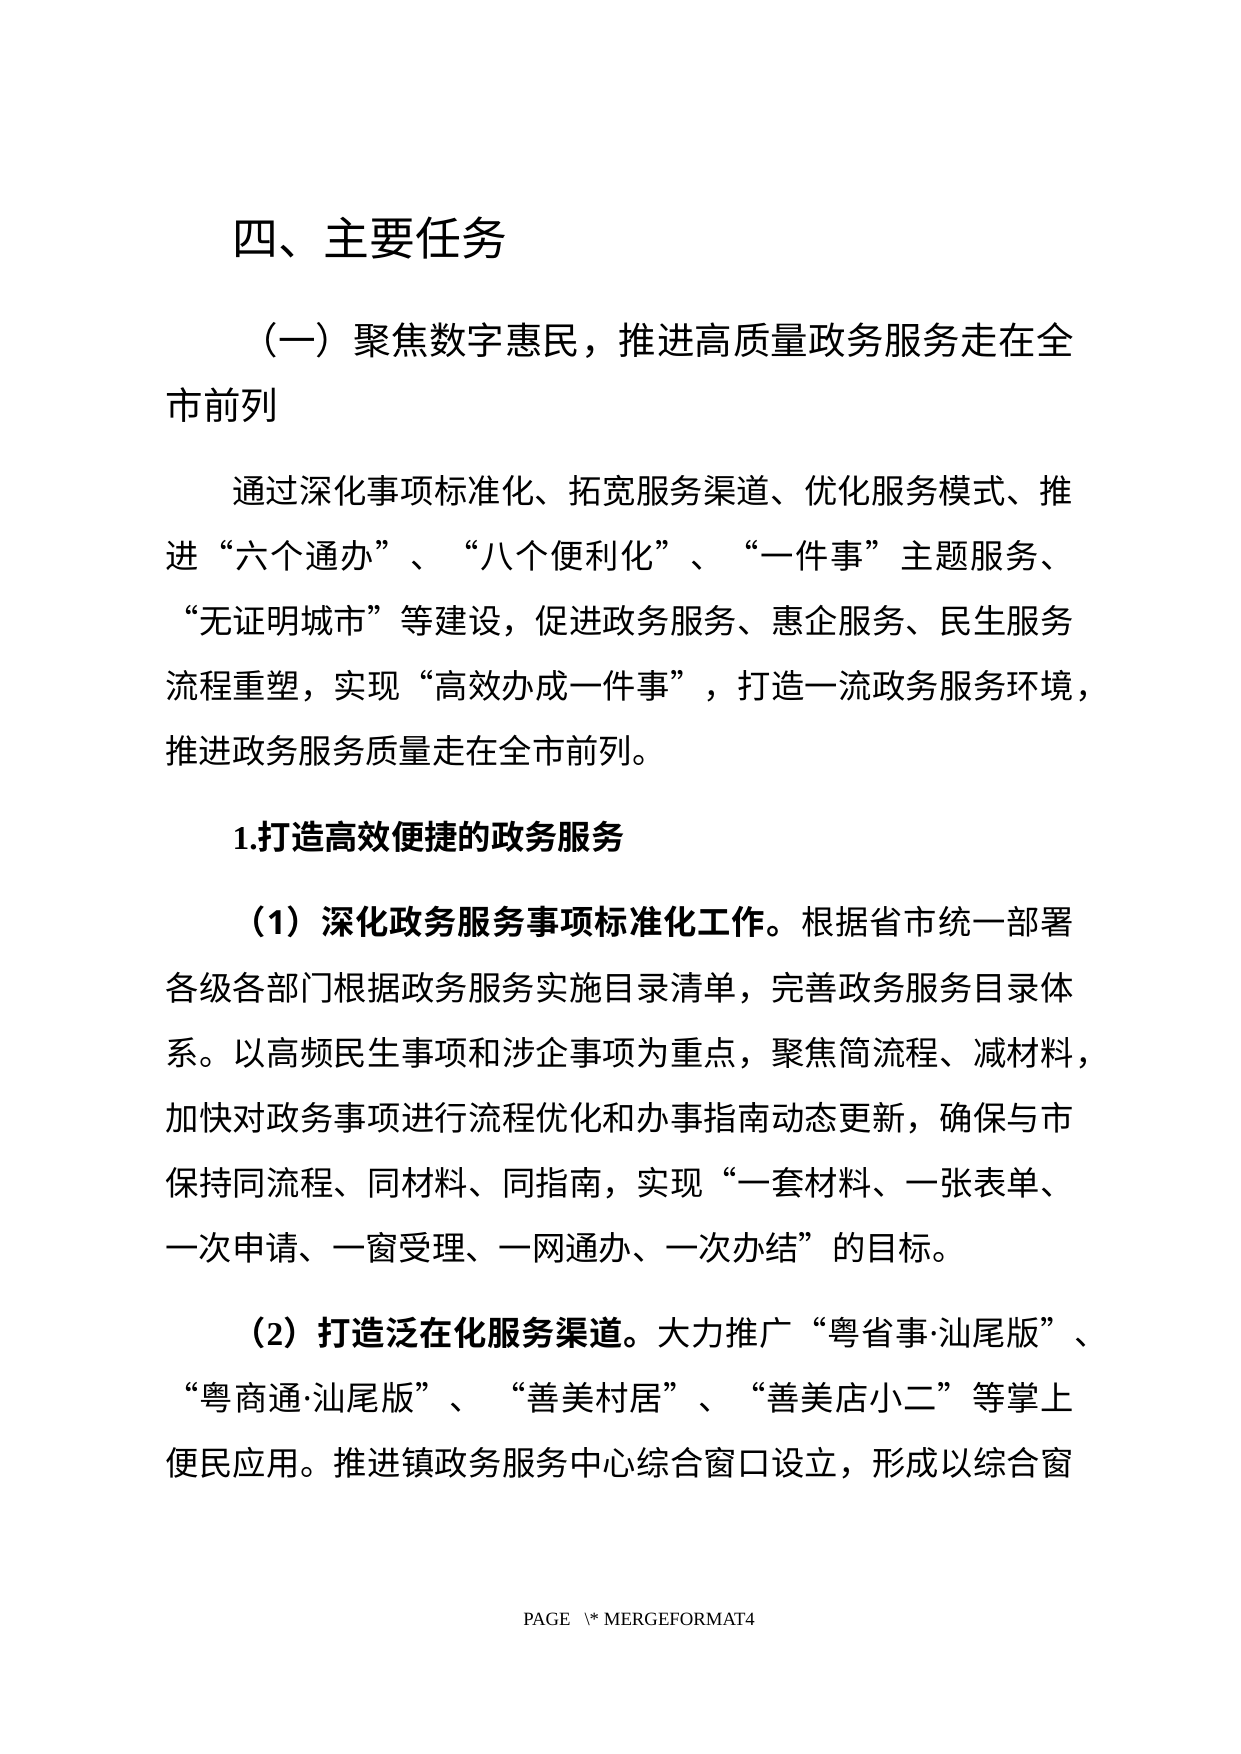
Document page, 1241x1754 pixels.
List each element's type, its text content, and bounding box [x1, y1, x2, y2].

subtitle 主要任务 [165, 187, 1075, 284]
text （1）深化政务服务事项标准化工作。根据省市统一部署，各级各部门根据政务服务实施目录清单，完善政务服务目录体系。以高频民生事项和涉企事项为重点，聚焦简流程、减材料，加快对政务事项进行流程优化和办事指南动态更新，确保与市保持同流程、同材料、同指南，实现“一套材料、一张表单、一次申请、一窗受理、一网通办、一次办结”的目标。 [165, 888, 1075, 1278]
subtitle 聚焦数字惠民，推进高质量政务服务走在全市前列 [165, 305, 1075, 435]
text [165, 1299, 1075, 1494]
text 通过深化事项标准化、拓宽服务渠道、优化服务模式、推进“六个通办”、“八个便利化”、“一件事”主题服务、“无证明城市”等建设，促进政务服务、惠企服务、民生服务流程重塑，实现“高效办成一件事”，打造一流政务服务环境，推进政务服务质量走在全市前列。 [165, 456, 1075, 781]
subtitle 打造高效便捷的政务服务 [165, 802, 1075, 867]
